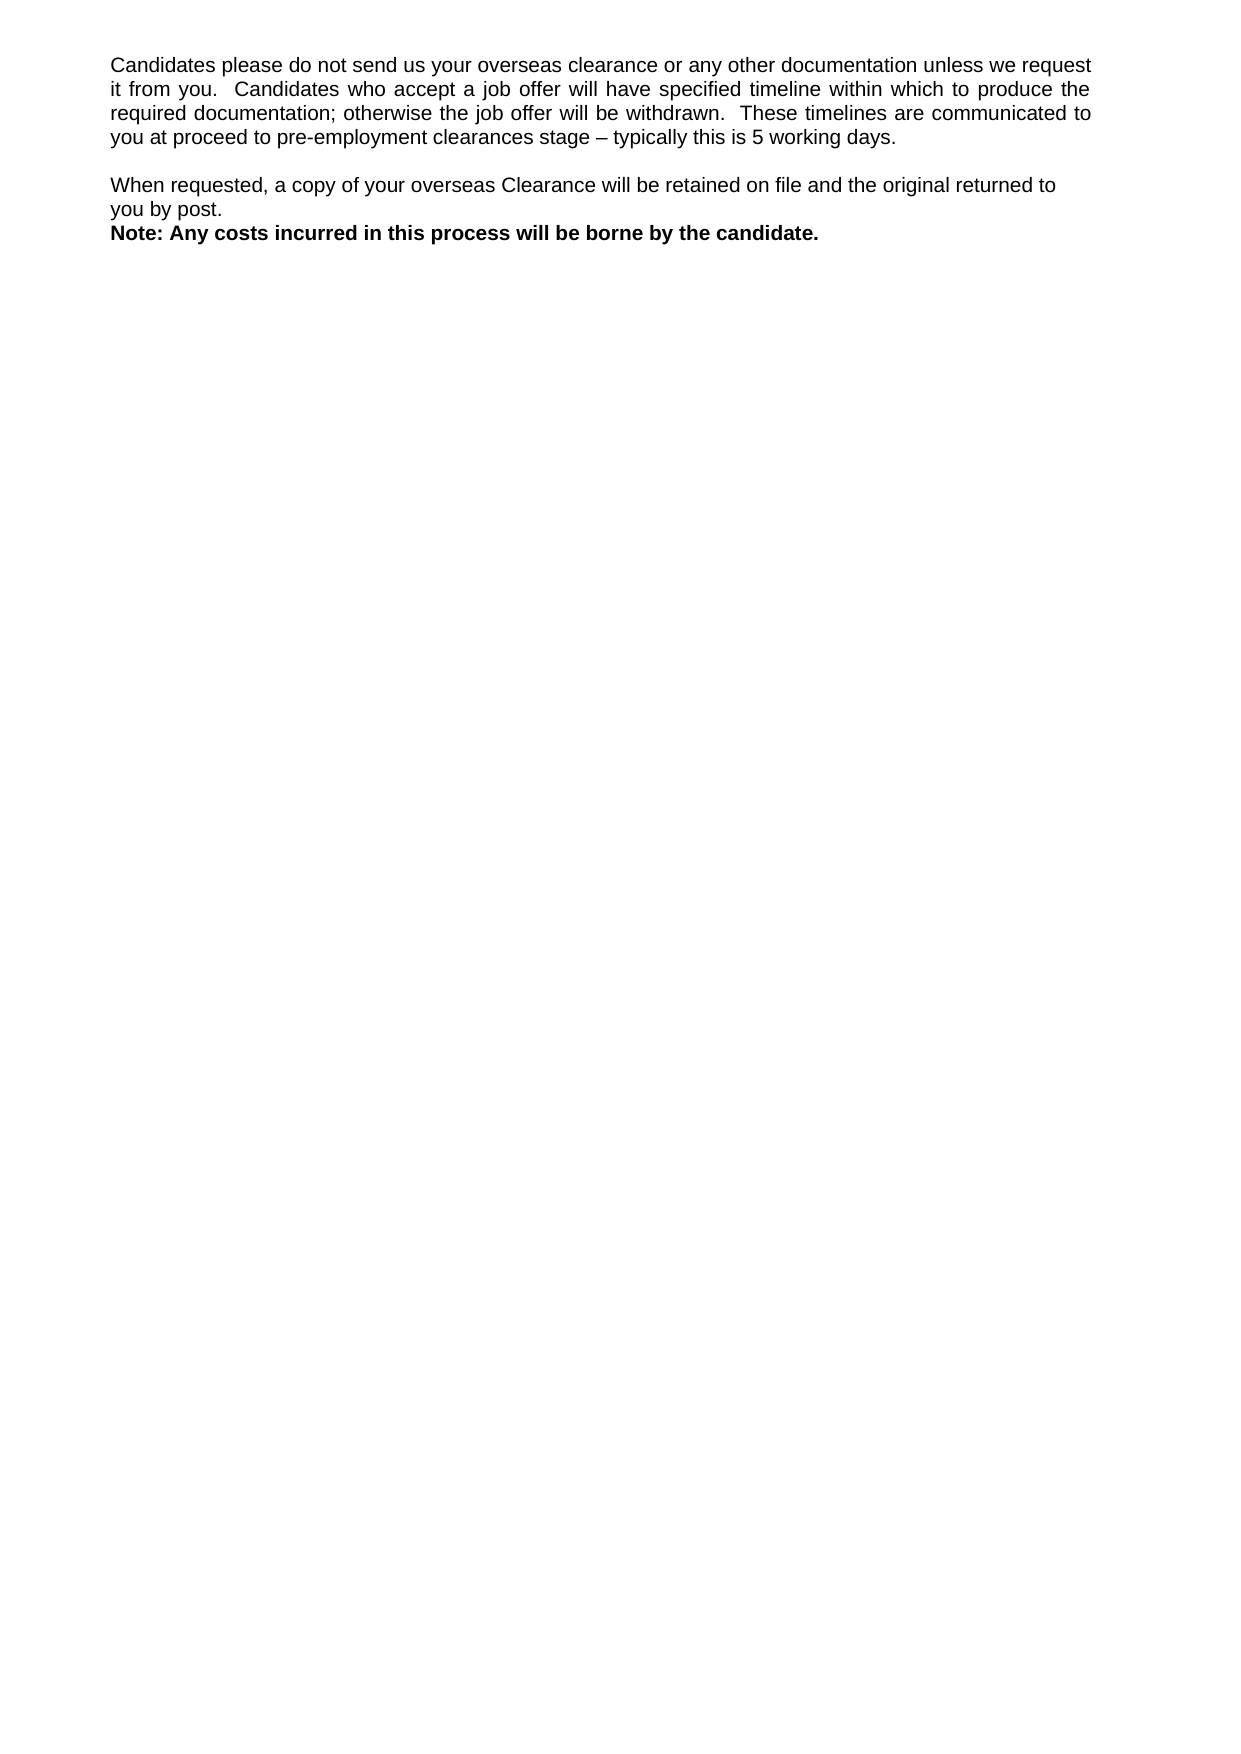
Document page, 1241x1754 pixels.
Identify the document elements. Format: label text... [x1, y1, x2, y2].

text When requested, a copy of your overseas Clearance will be retained on file and the original returned to you by post. [110, 173, 1092, 221]
text Note: Any costs incurred in this process will be borne by the candidate. [110, 221, 1092, 245]
text Candidates please do not send us your overseas clearance or any other documentation unless we request it from you. Candidates who accept a job offer will have specified timeline within which to produce the required documentation; otherwise the job offer will be withdrawn. These timelines are communicated to you at proceed to pre-employment clearances stage – typically this is 5 working days. [110, 53, 1092, 149]
